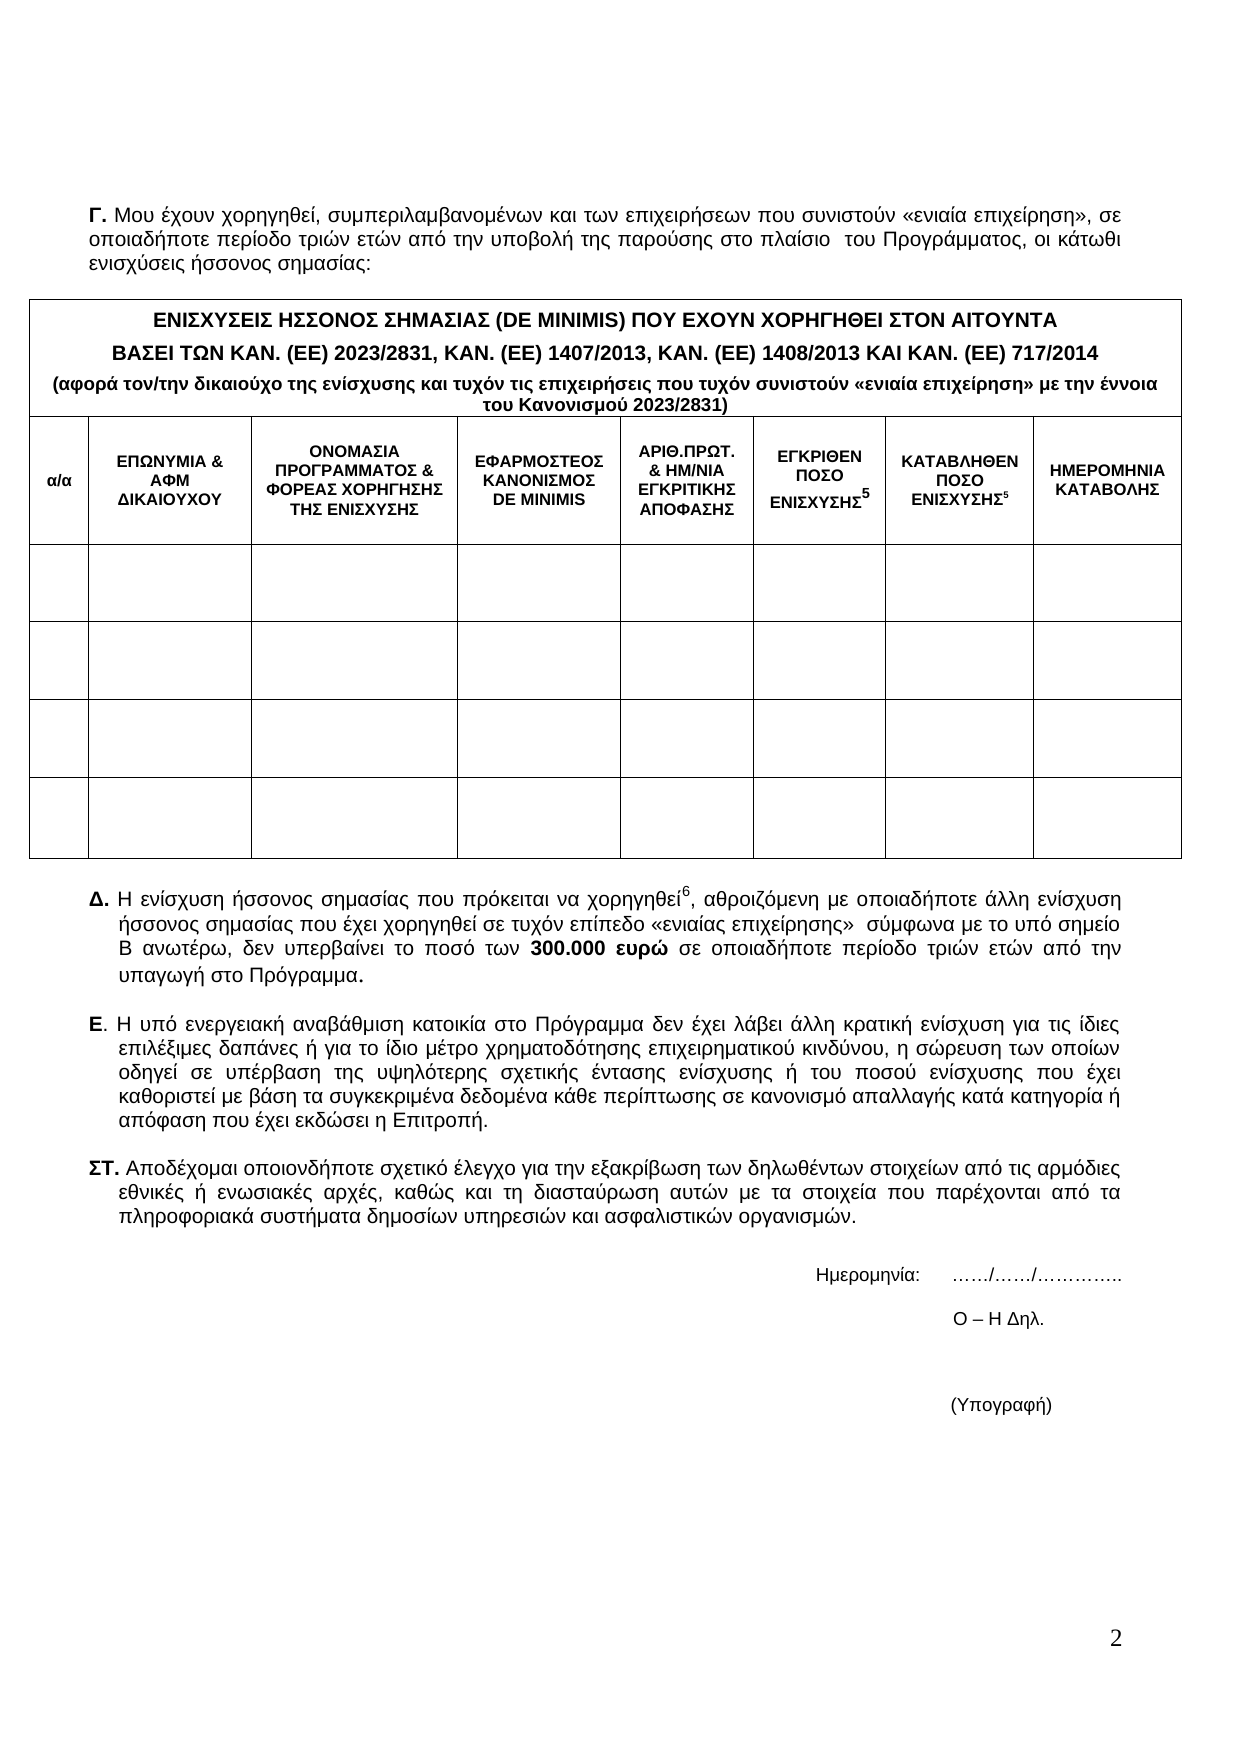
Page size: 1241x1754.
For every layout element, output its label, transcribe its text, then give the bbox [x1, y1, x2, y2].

table_cell [252, 545, 457, 621]
table_cell [621, 778, 753, 858]
table_cell ΟΝΟΜΑΣΙΑ ΠΡΟΓΡΑΜΜΑΤΟΣ & ΦΟΡΕΑΣ ΧΟΡΗΓΗΣΗΣ ΤΗΣ ΕΝΙΣΧΥΣΗΣ [252, 417, 457, 543]
table_cell [1034, 700, 1181, 777]
table_cell [1034, 622, 1181, 699]
table_cell [89, 778, 251, 858]
text ΣΤ. Αποδέχομαι οποιονδήποτε σχετικό έλεγχο για την εξακρίβωση των δηλωθέντων στοιχείων από τις αρμόδιες εθνικές ή ενωσιακές αρχές, καθώς και τη διασταύρωση αυτών με τα στοιχεία που παρέχονται από τα πληροφοριακά συστήματα δημοσίων υπηρεσιών και ασφαλιστικών οργανισμών. [89, 1156, 1122, 1228]
table_cell [886, 545, 1033, 621]
table_cell [458, 778, 620, 858]
text Ε. Η υπό ενεργειακή αναβάθμιση κατοικία στο Πρόγραμμα δεν έχει λάβει άλλη κρατική ενίσχυση για τις ίδιες επιλέξιμες δαπάνες ή για το ίδιο μέτρο χρηματοδότησης επιχειρηματικού κινδύνου, η σώρευση των οποίων οδηγεί σε υπέρβαση της υψηλότερης σχετικής έντασης ενίσχυσης ή του ποσού ενίσχυσης που έχει καθοριστεί με βάση τα συγκεκριμένα δεδομένα κάθε περίπτωσης σε κανονισμό απαλλαγής κατά κατηγορία ή απόφαση που έχει εκδώσει η Επιτροπή. [89, 1012, 1122, 1132]
table_header ΕΝΙΣΧΥΣΕΙΣ ΗΣΣΟΝΟΣ ΣΗΜΑΣΙΑΣ (DE MINIMIS) ΠΟΥ ΕΧΟΥΝ ΧΟΡΗΓΗΘΕΙ ΣΤΟΝ ΑΙΤΟΥΝΤΑ ΒΑΣΕΙ ΤΩΝ ΚΑΝ. (ΕΕ) 2023/2831, ΚΑΝ. (ΕΕ) 1407/2013, ΚΑΝ. (ΕΕ) 1408/2013 ΚΑΙ ΚΑΝ. (ΕΕ) 717/2014 (αφορά τον/την δικαιούχο της ενίσχυσης και τυχόν τις επιχειρήσεις που τυχόν συνιστούν «ενιαία επιχείρηση» με την έννοια του Κανονισμού 2023/2831) [30, 300, 1181, 416]
table_cell [30, 622, 88, 699]
text (Υπογραφή) [839, 1393, 1122, 1415]
text Δ. Η ενίσχυση ήσσονος σημασίας που πρόκειται να χορηγηθεί, αθροιζόμενη με οποιαδήποτε άλλη ενίσχυση ήσσονος σημασίας που έχει χορηγηθεί σε τυχόν επίπεδο «ενιαίας επιχείρησης» σύμφωνα με το υπό σημείο Β ανωτέρω, δεν υπερβαίνει το ποσό των 300.000 ευρώ σε οποιαδήποτε περίοδο τριών ετών από την υπαγωγή στο Πρόγραμμα. [89, 883, 1122, 988]
table_cell [886, 778, 1033, 858]
table_cell ΗΜΕΡΟΜΗΝΙΑ ΚΑΤΑΒΟΛΗΣ [1034, 417, 1181, 543]
table_cell [89, 545, 251, 621]
table_cell [30, 700, 88, 777]
table_cell [458, 545, 620, 621]
table_cell [754, 545, 885, 621]
table_cell ΕΓΚΡΙΘΕΝ ΠΟΣΟ ΕΝΙΣΧΥΣΗΣ [754, 417, 885, 543]
table_cell [754, 622, 885, 699]
table_cell [754, 778, 885, 858]
table_cell [1034, 545, 1181, 621]
table_cell [621, 622, 753, 699]
table_cell [30, 545, 88, 621]
table_cell [621, 700, 753, 777]
text Ημερομηνία: ……/……/………….. [89, 1264, 1122, 1286]
table_cell [1034, 778, 1181, 858]
table_cell [252, 622, 457, 699]
table_cell α/α [30, 417, 88, 543]
table_cell [458, 700, 620, 777]
table_cell [89, 700, 251, 777]
table_cell [886, 700, 1033, 777]
table_cell ΕΦΑΡΜΟΣΤΕΟΣ ΚΑΝΟΝΙΣΜΟΣ DE MINIMIS [458, 417, 620, 543]
table_cell [754, 700, 885, 777]
table_cell [886, 622, 1033, 699]
table_cell [252, 700, 457, 777]
table_cell [621, 545, 753, 621]
table_cell [30, 778, 88, 858]
table_cell [252, 778, 457, 858]
table_cell ΕΠΩΝΥΜΙΑ & ΑΦΜ ΔΙΚΑΙΟΥΧΟΥ [89, 417, 251, 543]
text Ο – Η Δηλ. [839, 1307, 1122, 1329]
table_cell [89, 622, 251, 699]
table_cell [458, 622, 620, 699]
table_cell ΚΑΤΑΒΛΗΘΕΝ ΠΟΣΟ ΕΝΙΣΧΥΣΗΣ5 [886, 417, 1033, 543]
text Γ. Μου έχουν χορηγηθεί, συμπεριλαμβανομένων και των επιχειρήσεων που συνιστούν «ενιαία επιχείρηση», σε οποιαδήποτε περίοδο τριών ετών από την υποβολή της παρούσης στο πλαίσιο του Προγράμματος, οι κάτωθι ενισχύσεις ήσσονος σημασίας: [89, 203, 1122, 275]
table_cell ΑΡΙΘ.ΠΡΩΤ. & ΗΜ/ΝΙΑ ΕΓΚΡΙΤΙΚΗΣ ΑΠΟΦΑΣΗΣ [621, 417, 753, 543]
